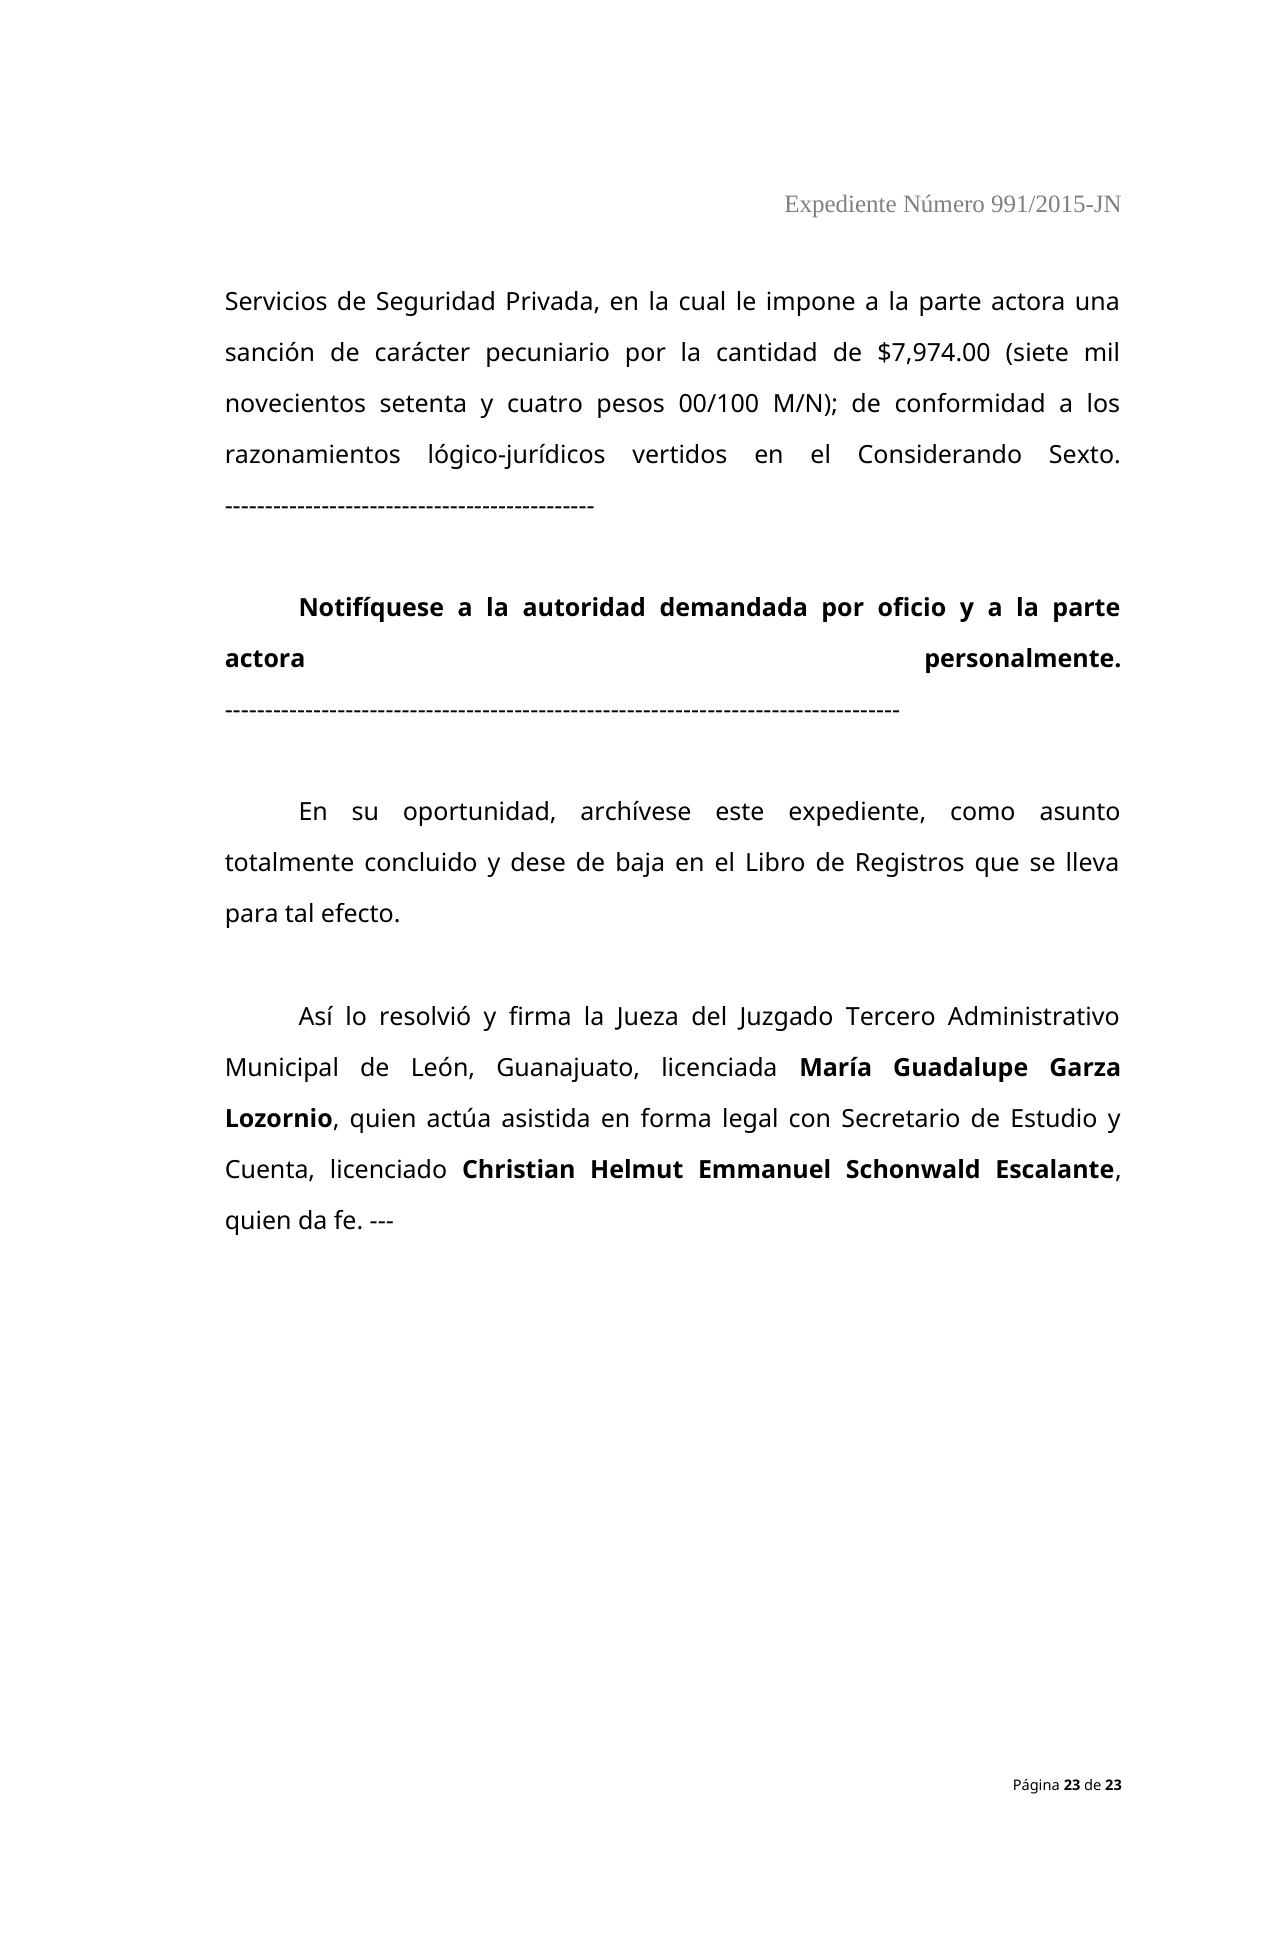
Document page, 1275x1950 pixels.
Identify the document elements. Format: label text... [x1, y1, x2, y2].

text Notifíquese a la autoridad demandada por oficio y a la parte actora personalmente. ------------------------------------------------------------------------------------ [224, 590, 1121, 726]
text Así lo resolvió y firma la Jueza del Juzgado Tercero Administrativo Municipal de León, Guanajuato, licenciada María Guadalupe Garza Lozornio, quien actúa asistida en forma legal con Secretario de Estudio y Cuenta, licenciado Christian Helmut Emmanuel Schonwald Escalante, quien da fe. --- [224, 998, 1121, 1236]
text En su oportunidad, archívese este expediente, como asunto totalmente concluido y dese de baja en el Libro de Registros que se lleva para tal efecto. [224, 794, 1121, 930]
